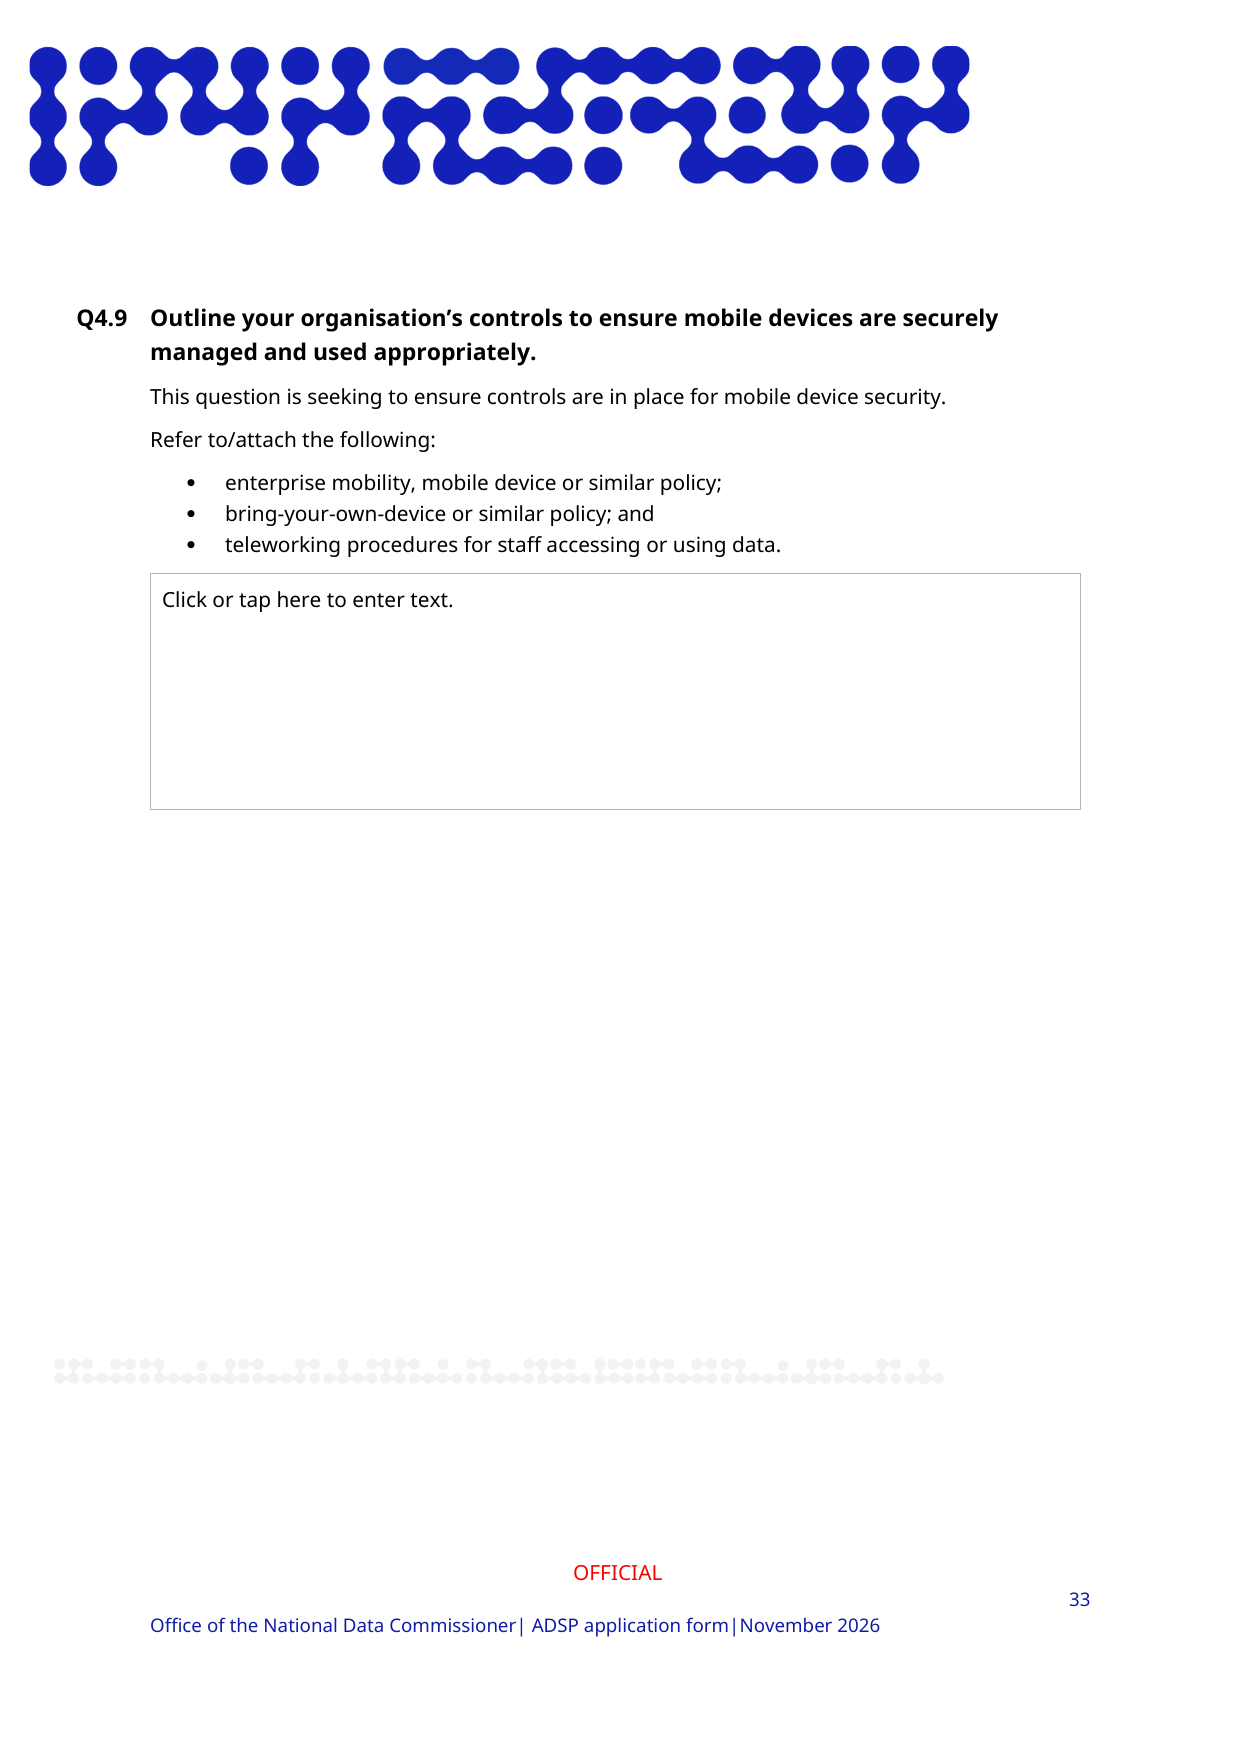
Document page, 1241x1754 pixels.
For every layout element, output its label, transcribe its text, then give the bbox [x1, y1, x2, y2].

text Outline your organisation’s controls to ensure mobile devices are securely managed and used appropriately. [76, 302, 1090, 367]
text Refer to/attach the following: [150, 425, 1090, 454]
picture [151, 574, 970, 809]
list teleworking procedures for staff accessing or using data. [187, 530, 1090, 558]
text This question is seeking to ensure controls are in place for mobile device security. [150, 382, 1090, 411]
list bring-your-own-device or similar policy; and [187, 499, 1090, 527]
list enterprise mobility, mobile device or similar policy; [187, 468, 1090, 497]
picture [29, 46, 970, 1422]
